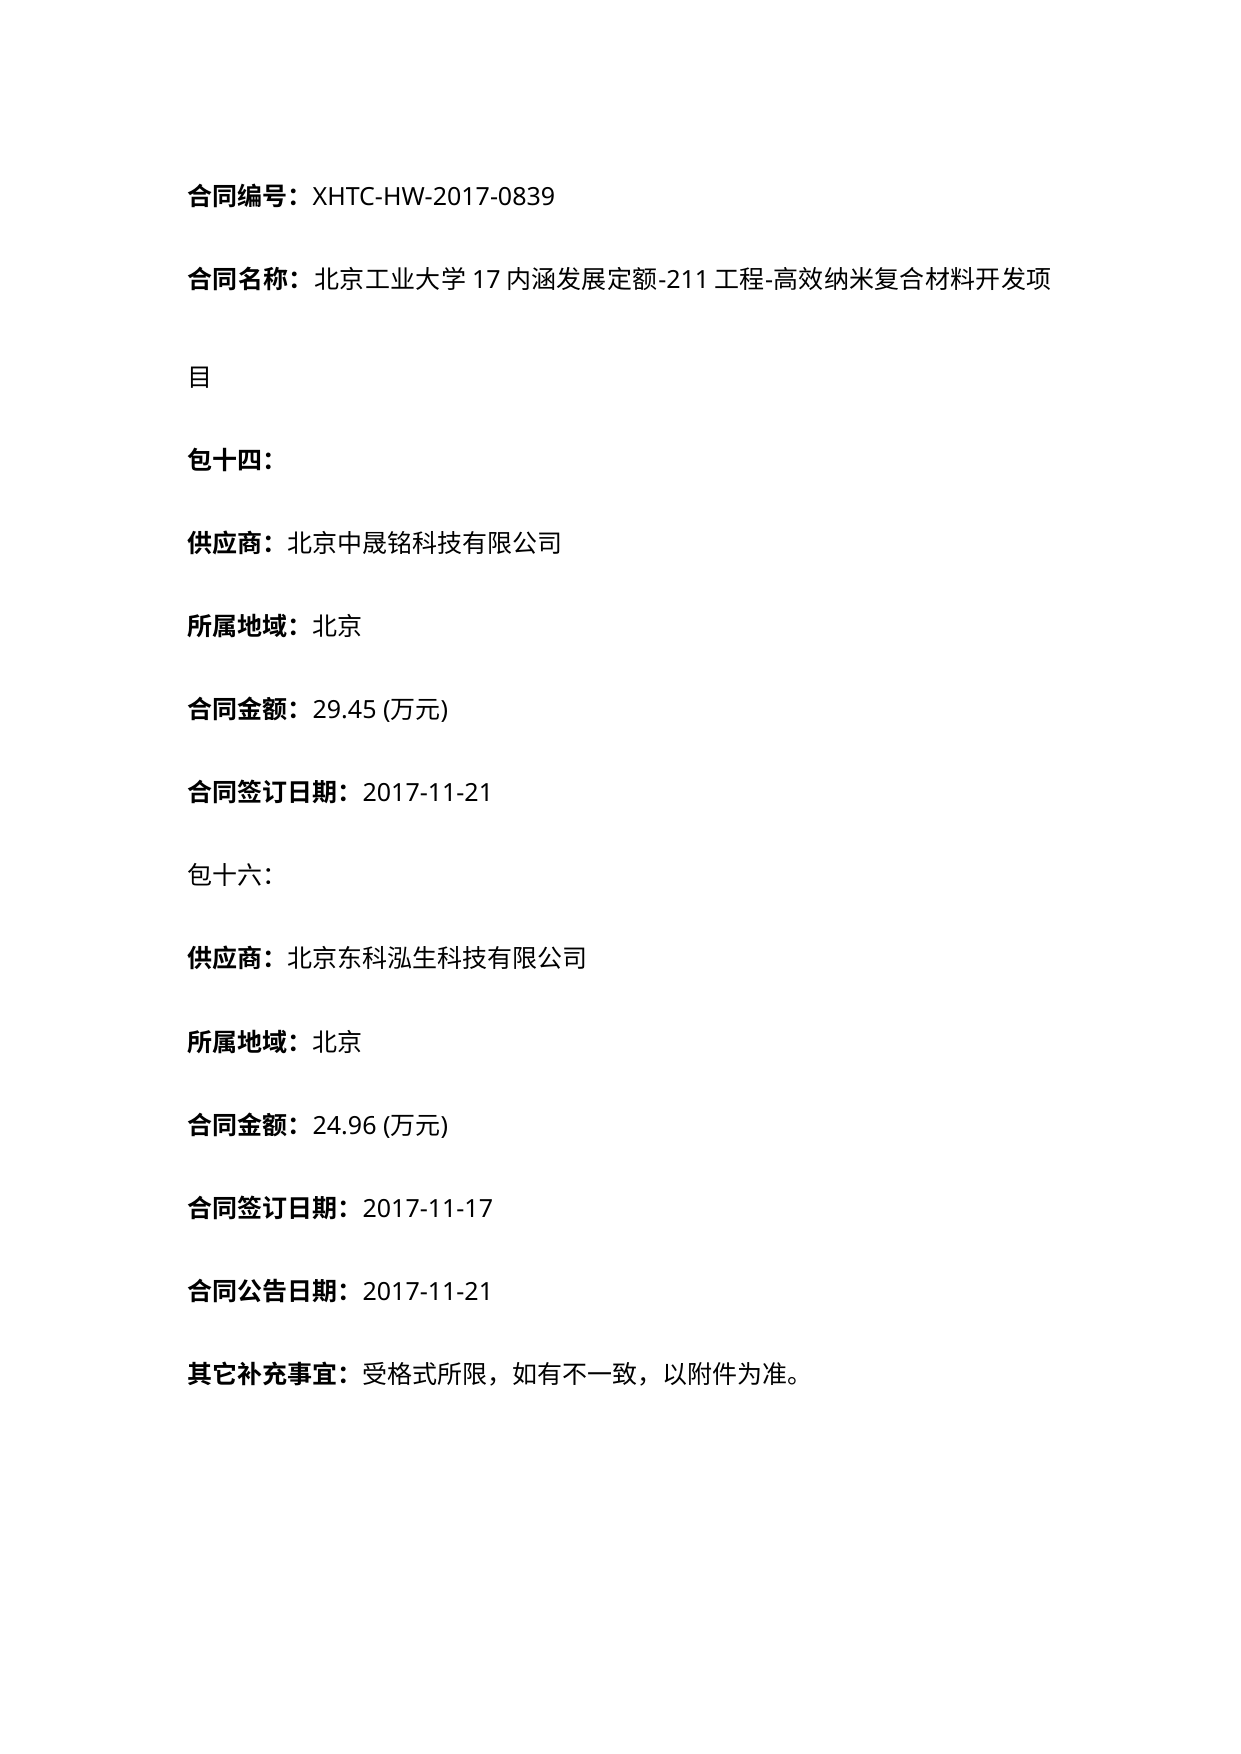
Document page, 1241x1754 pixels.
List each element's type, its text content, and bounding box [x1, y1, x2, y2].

text 包十四： [187, 426, 1053, 491]
text 合同编号：XHTC-HW-2017-0839 [187, 162, 1053, 227]
text 合同名称：北京工业大学17内涵发展定额-211工程-高效纳米复合材料开发项目 [187, 245, 1053, 408]
text 合同签订日期：2017-11-21 [187, 758, 1053, 823]
text 其它补充事宜：受格式所限，如有不一致，以附件为准。 [187, 1340, 1053, 1405]
text 合同金额：24.96 (万元) [187, 1091, 1053, 1156]
text 合同签订日期：2017-11-17 [187, 1174, 1053, 1239]
text 所属地域：北京 [187, 1008, 1053, 1073]
text 所属地域：北京 [187, 592, 1053, 657]
text 合同金额：29.45 (万元) [187, 675, 1053, 740]
text 供应商：北京东科泓生科技有限公司 [187, 924, 1053, 989]
text 包十六： [187, 841, 1053, 906]
text 合同公告日期：2017-11-21 [187, 1257, 1053, 1322]
text 供应商：北京中晟铭科技有限公司 [187, 509, 1053, 574]
